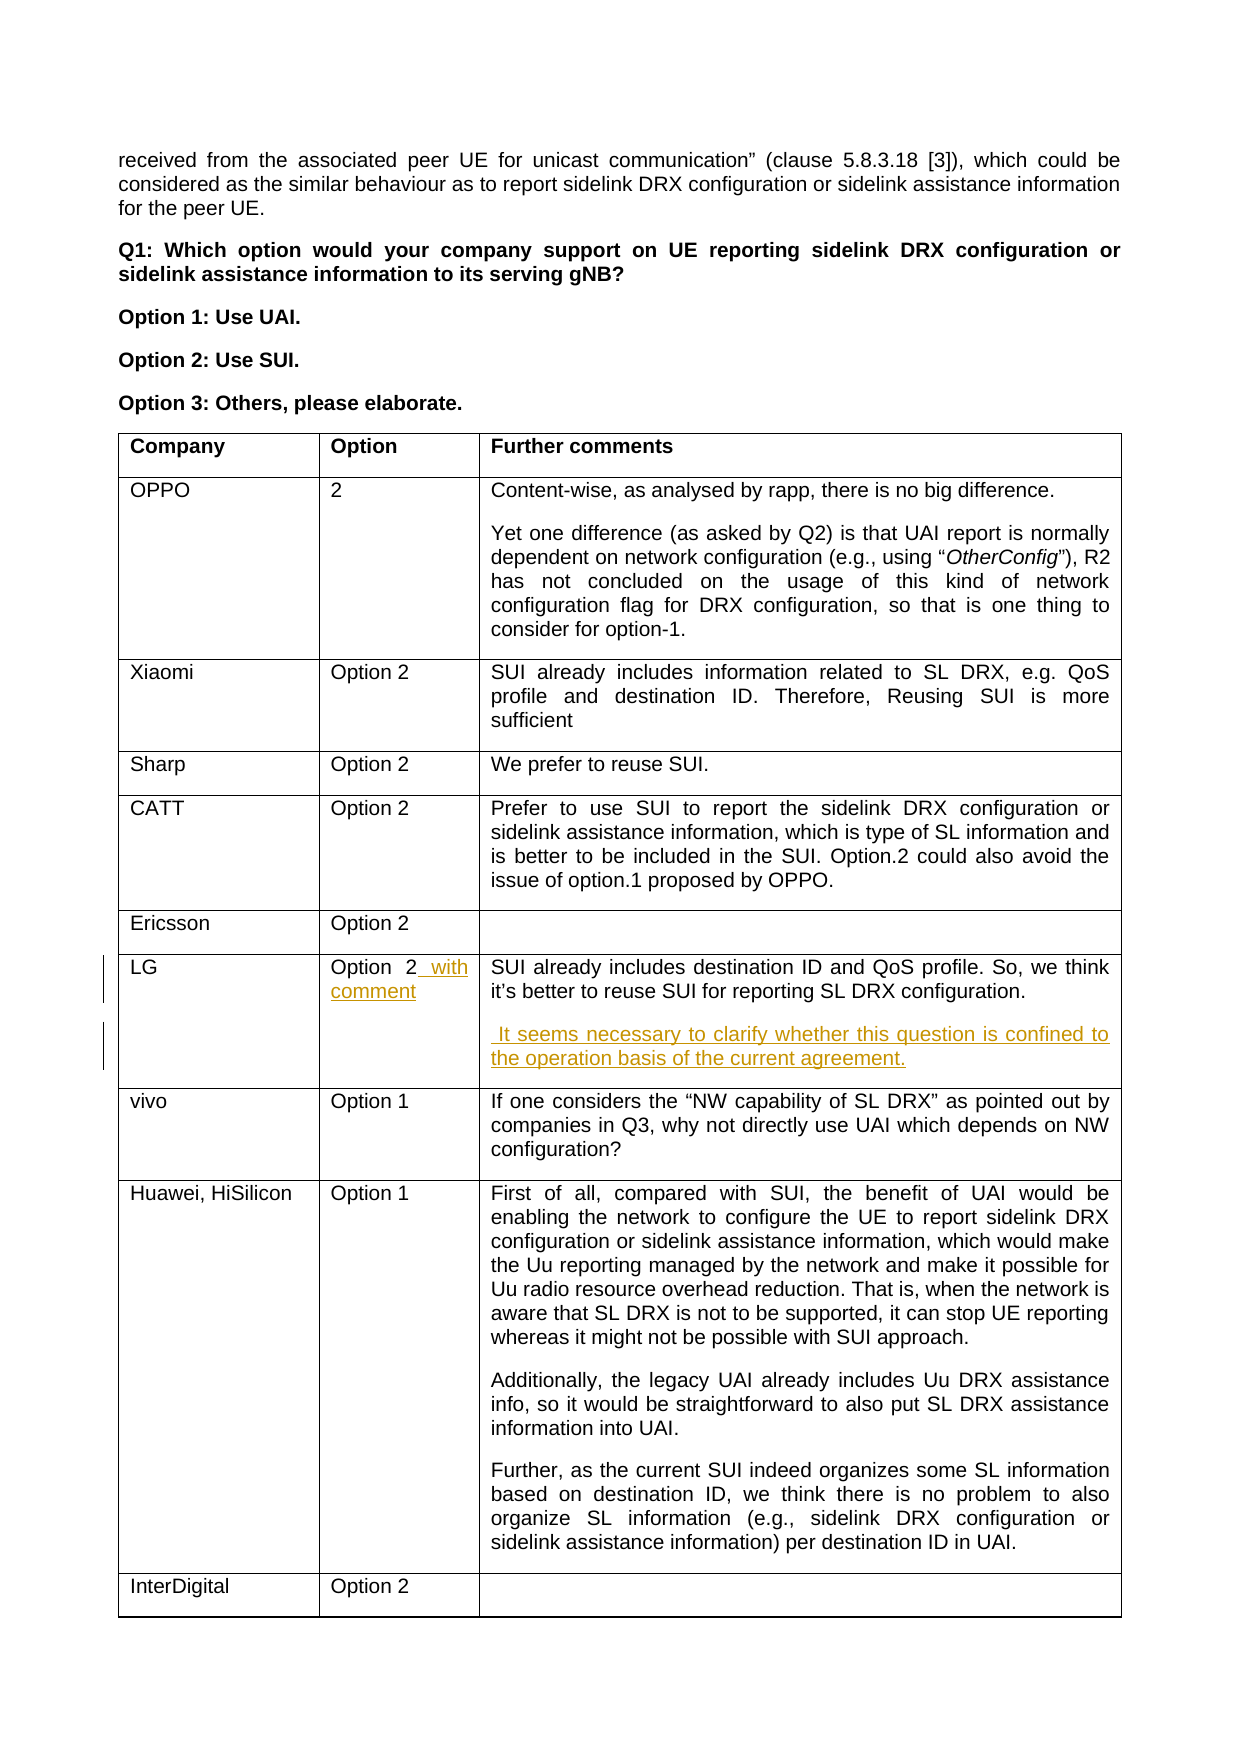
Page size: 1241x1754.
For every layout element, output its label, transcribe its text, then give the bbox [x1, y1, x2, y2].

table_header Company [119, 434, 319, 477]
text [118, 148, 1122, 219]
table_cell Xiaomi [119, 660, 319, 751]
table_cell If one considers the “NW capability of SL DRX” as pointed out by companies in Q3, why not directly use UAI which depends on NW configuration? [480, 1089, 1121, 1180]
text Q1: Which option would your company support on UE reporting sidelink DRX configuration or sidelink assistance information to its serving gNB? [118, 238, 1122, 286]
table_cell Prefer to use SUI to report the sidelink DRX configuration or sidelink assistance information, which is type of SL information and is better to be included in the SUI. Option.2 could also avoid the issue of option.1 proposed by OPPO. [480, 796, 1121, 910]
table_header Further comments [480, 434, 1121, 477]
table_cell 2 [320, 478, 479, 659]
table_cell CATT [119, 796, 319, 910]
table_cell Huawei, HiSilicon [119, 1181, 319, 1573]
table_cell Option 2 [320, 1574, 479, 1616]
table_cell Option 2 [320, 955, 479, 1088]
table_cell LG [119, 955, 319, 1088]
text Option 3: Others, please elaborate. [118, 390, 1122, 414]
table_cell We prefer to reuse SUI. [480, 752, 1121, 794]
table_cell Sharp [119, 752, 319, 794]
table_cell [480, 1574, 1121, 1616]
table_cell InterDigital [119, 1574, 319, 1616]
text Option 1: Use UAI. [118, 305, 1122, 329]
table_cell SUI already includes destination ID and QoS profile. So, we think it’s better to reuse SUI for reporting SL DRX configuration. [480, 955, 1121, 1088]
table_cell Ericsson [119, 911, 319, 954]
table_cell Option 1 [320, 1181, 479, 1573]
table_cell Option 2 [320, 752, 479, 794]
table_cell Content-wise, as analysed by rapp, there is no big difference. Yet one difference (as asked by Q2) is that UAI report is normally dependent on network configuration (e.g., using “OtherConfig”), R2 has not concluded on the usage of this kind of network configuration flag for DRX configuration, so that is one thing to consider for option-1. [480, 478, 1121, 659]
table_cell SUI already includes information related to SL DRX, e.g. QoS profile and destination ID. Therefore, Reusing SUI is more sufficient [480, 660, 1121, 751]
table_cell First of all, compared with SUI, the benefit of UAI would be enabling the network to configure the UE to report sidelink DRX configuration or sidelink assistance information, which would make the Uu reporting managed by the network and make it possible for Uu radio resource overhead reduction. That is, when the network is aware that SL DRX is not to be supported, it can stop UE reporting whereas it might not be possible with SUI approach. Additionally, the legacy UAI already includes Uu DRX assistance info, so it would be straightforward to also put SL DRX assistance information into UAI. Further, as the current SUI indeed organizes some SL information based on destination ID, we think there is no problem to also organize SL information (e.g., sidelink DRX configuration or sidelink assistance information) per destination ID in UAI. [480, 1181, 1121, 1573]
table_cell Option 2 [320, 660, 479, 751]
table_cell Option 1 [320, 1089, 479, 1180]
table_cell vivo [119, 1089, 319, 1180]
table_cell OPPO [119, 478, 319, 659]
table_cell [480, 911, 1121, 954]
text Option 2: Use SUI. [118, 348, 1122, 372]
table_cell Option 2 [320, 911, 479, 954]
table_cell Option 2 [320, 796, 479, 910]
table_header Option [320, 434, 479, 477]
